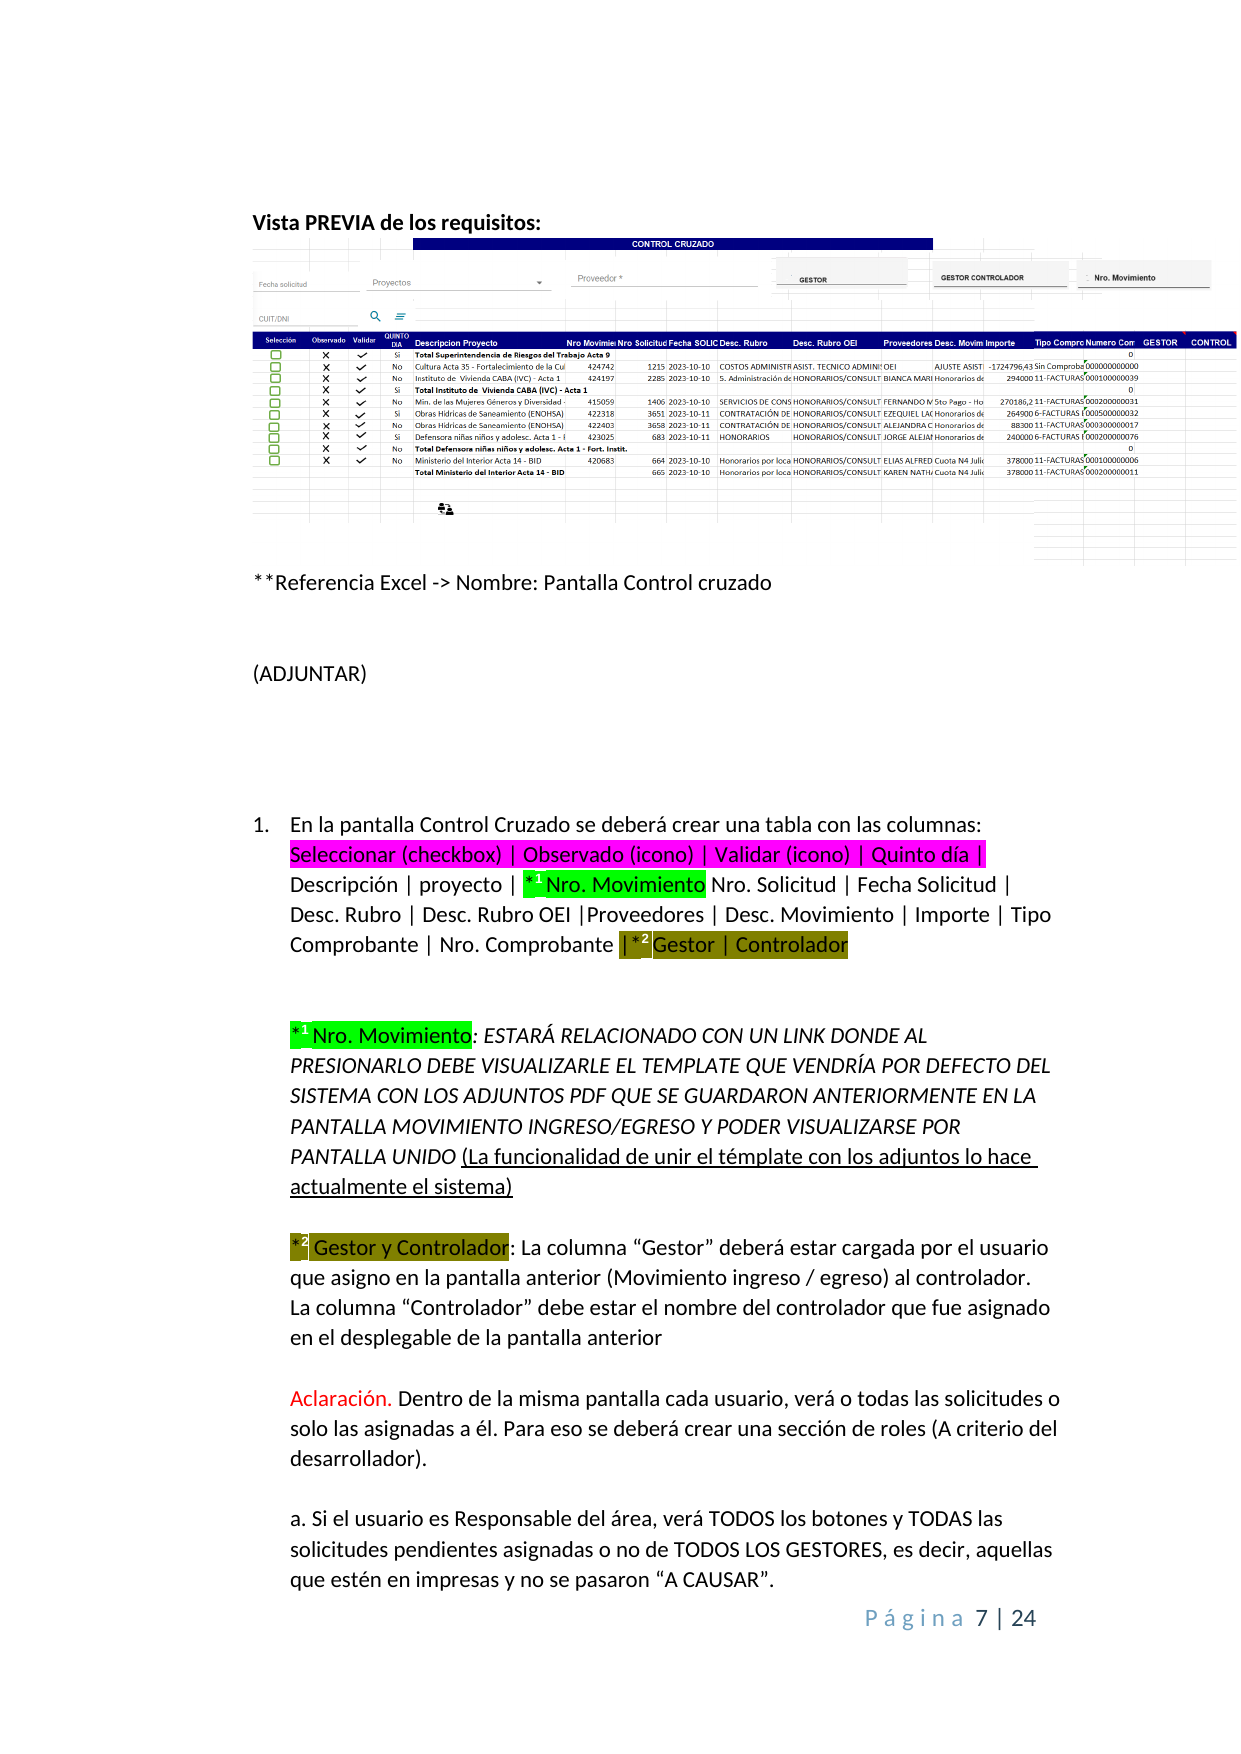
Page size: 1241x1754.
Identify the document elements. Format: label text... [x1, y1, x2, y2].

list Descripción: Cada usuario va a visualizar una ventana específica de “control cruzado” (es independiente del proyecto en el que se encuentre ubicado). La misma se situará entre movimiento de ingreso/egreso y Precarga de ticket. Está pantalla levantará todas las solicitudes que se encuentre en estado: Control Cruzado [252, 148, 1063, 296]
text *1 Nro. Movimiento: ESTARÁ RELACIONADO CON UN LINK DONDE AL PRESIONARLO DEBE VISUALIZARLE EL TEMPLATE QUE VENDRÍA POR DEFECTO DEL SISTEMA CON LOS ADJUNTOS PDF QUE SE GUARDARON ANTERIORMENTE EN LA PANTALLA MOVIMIENTO INGRESO/EGRESO Y PODER VISUALIZARSE POR PANTALLA UNIDO (La funcionalidad de unir el témplate con los adjuntos lo hace actualmente el sistema) [290, 1233, 1063, 1412]
list **Referencia Excel -> Nombre: Pantalla Control cruzado [252, 779, 1063, 838]
picture [252, 449, 1240, 778]
list En la pantalla Control Cruzado se deberá crear una tabla con las columnas: Seleccionar (checkbox) | Observado (icono) | Validar (icono) | Quinto día | Descripción | proyecto | *1 Nro. Movimiento Nro. Solicitud | Fecha Solicitud | Desc. Rubro | Desc. Rubro OEI |Proveedores | Desc. Movimiento | Importe | Tipo Comprobante | Nro. Comprobante |*2 Gestor | Controlador [252, 1021, 1063, 1200]
list (ADJUNTAR) [252, 870, 1063, 898]
list *Con los datos sacados según modelo del Excel [252, 329, 1063, 357]
list Vista PREVIA de los requisitos: [252, 419, 1063, 447]
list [290, 1444, 1063, 1593]
